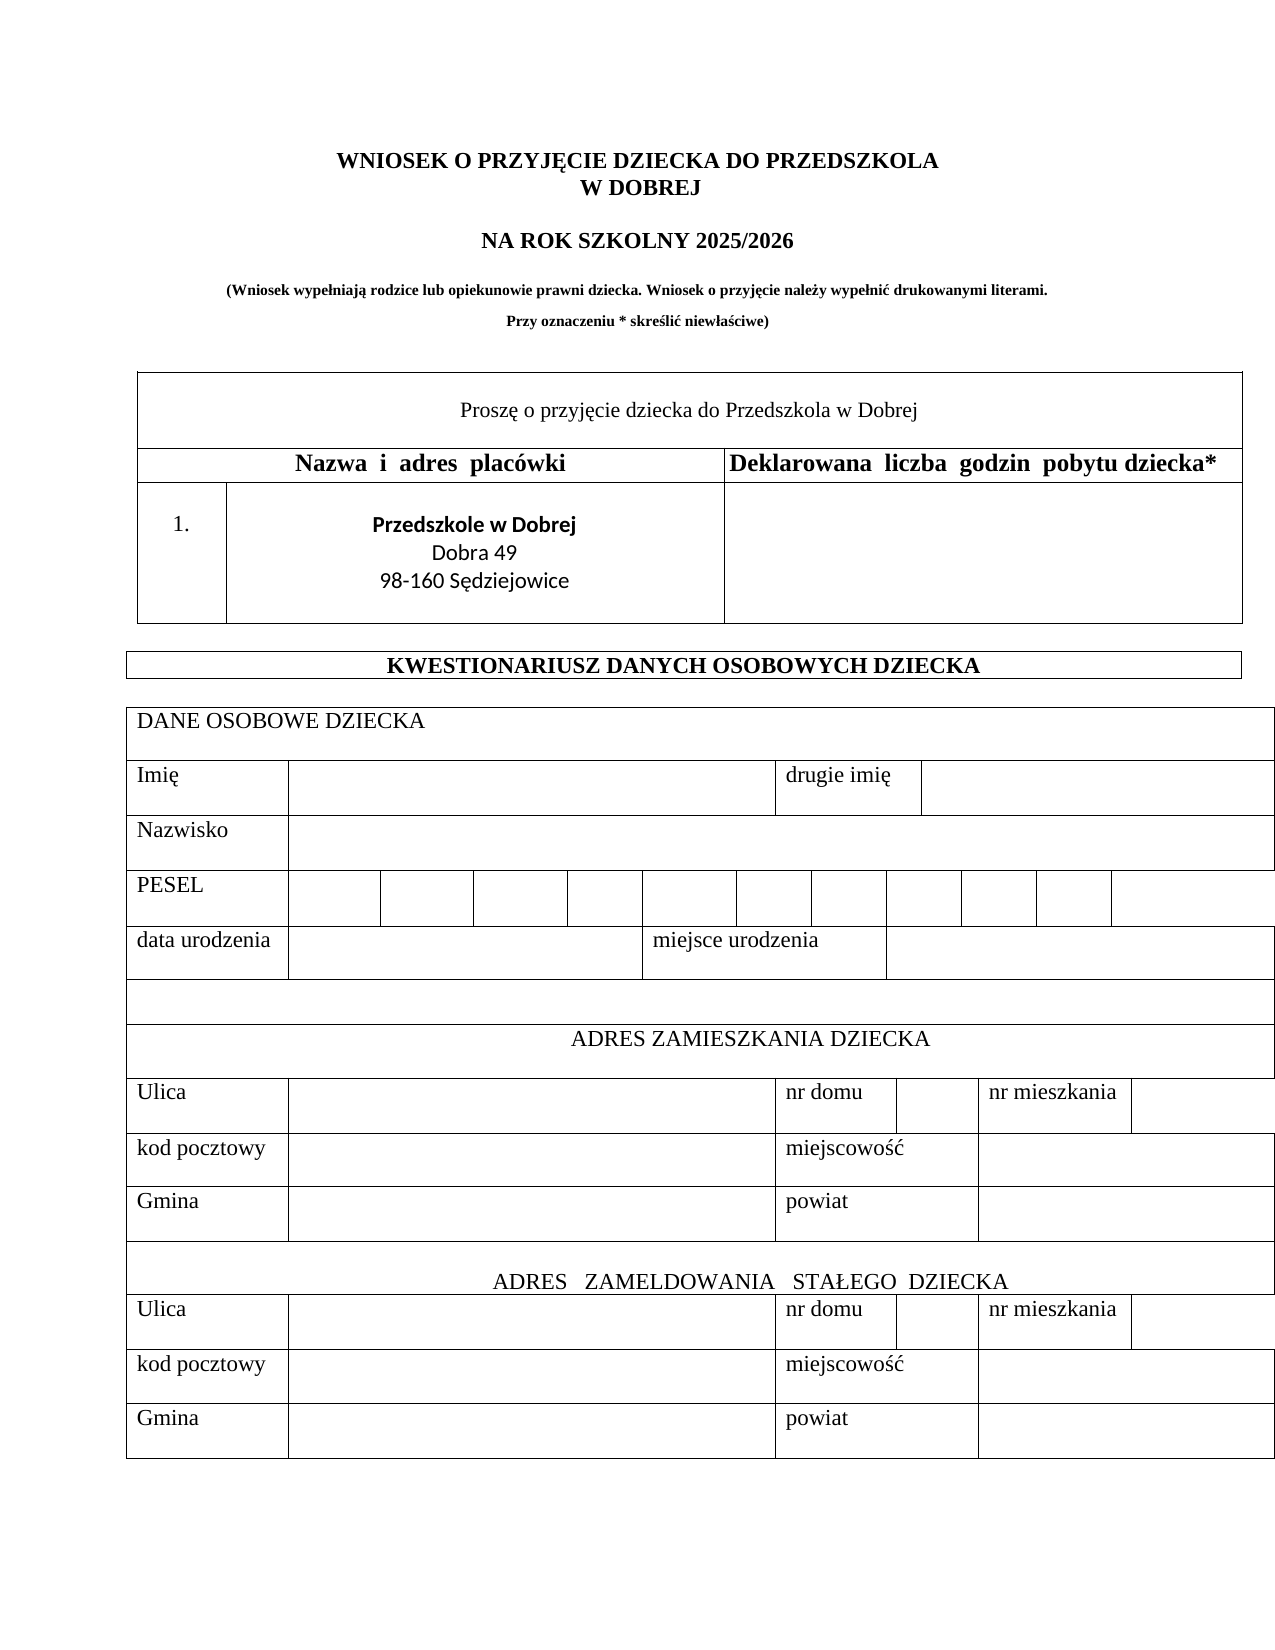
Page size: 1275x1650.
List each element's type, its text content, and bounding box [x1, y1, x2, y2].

table_cell [289, 1404, 775, 1458]
table_cell [962, 871, 1036, 926]
table_cell nr domu [776, 1295, 896, 1349]
table_cell [474, 871, 567, 926]
table_cell [887, 871, 961, 926]
table_cell [887, 927, 1274, 979]
table_cell nr mieszkania [979, 1079, 1131, 1132]
table_cell [979, 1134, 1274, 1186]
table_cell [1132, 1295, 1275, 1349]
table_cell [897, 1295, 978, 1349]
table_cell miejsce urodzenia [643, 927, 886, 979]
table_cell Deklarowana liczba godzin pobytu dziecka* [725, 449, 1242, 482]
table_cell kod pocztowy [127, 1134, 288, 1186]
text WNIOSEK O PRZYJĘCIE DZIECKA DO PRZEDSZKOLA [148, 148, 1127, 174]
table_cell Imię [127, 761, 288, 815]
table_cell powiat [776, 1187, 978, 1241]
table_cell [289, 1295, 775, 1349]
table_cell [289, 1187, 775, 1241]
table_cell [127, 980, 1274, 1024]
table_cell [289, 1350, 775, 1403]
table_cell [922, 761, 1274, 815]
table_header Proszę o przyjęcie dziecka do Przedszkola w Dobrej [138, 373, 1242, 447]
table_cell nr domu [776, 1079, 896, 1132]
table_cell Nazwa i adres placówki [138, 449, 724, 482]
table_cell [979, 1404, 1274, 1458]
table_cell nr mieszkania [979, 1295, 1131, 1349]
table_cell [897, 1079, 978, 1132]
table_cell Ulica [127, 1079, 288, 1132]
table_cell [289, 1134, 775, 1186]
text NA ROK SZKOLNY 2025/2026 [148, 200, 1127, 253]
text (Wniosek wypełniają rodzice lub opiekunowie prawni dziecka. Wniosek o przyjęcie należy wypełnić drukowanymi literami. [148, 281, 1127, 312]
table_cell [289, 1079, 775, 1132]
table_cell Ulica [127, 1295, 288, 1349]
table_cell powiat [776, 1404, 978, 1458]
table_cell Gmina [127, 1187, 288, 1241]
table_cell data urodzenia [127, 927, 288, 979]
table_cell kod pocztowy [127, 1350, 288, 1403]
table_cell drugie imię [776, 761, 921, 815]
table_cell [1132, 1079, 1275, 1132]
table_cell ADRES ZAMIESZKANIA DZIECKA [127, 1025, 1274, 1078]
table_cell [1112, 871, 1275, 926]
table_cell Przedszkole w Dobrej Dobra 49 98-160 Sędziejowice [227, 483, 724, 623]
table_cell PESEL [127, 871, 288, 926]
table_cell [737, 871, 811, 926]
table_cell [381, 871, 473, 926]
table_cell [979, 1187, 1274, 1241]
table_cell 1. [138, 483, 226, 623]
table_cell ADRES ZAMELDOWANIA STAŁEGO DZIECKA [127, 1242, 1274, 1294]
text W DOBREJ [148, 174, 1127, 200]
table_cell [289, 927, 642, 979]
table_cell Gmina [127, 1404, 288, 1458]
table_header DANE OSOBOWE DZIECKA [127, 708, 1274, 760]
table_cell miejscowość [776, 1350, 978, 1403]
table_cell [1037, 871, 1111, 926]
table_cell [289, 871, 380, 926]
table_cell [568, 871, 642, 926]
table_cell Nazwisko [127, 816, 288, 870]
table_cell [289, 816, 1274, 870]
table_cell [725, 483, 1242, 623]
table_cell [812, 871, 886, 926]
table_header KWESTIONARIUSZ DANYCH OSOBOWYCH DZIECKA [127, 652, 1241, 678]
table_cell [289, 761, 775, 815]
table_cell [979, 1350, 1274, 1403]
text Przy oznaczeniu * skreślić niewłaściwe) [148, 312, 1127, 343]
table_cell miejscowość [776, 1134, 978, 1186]
table_cell [643, 871, 736, 926]
